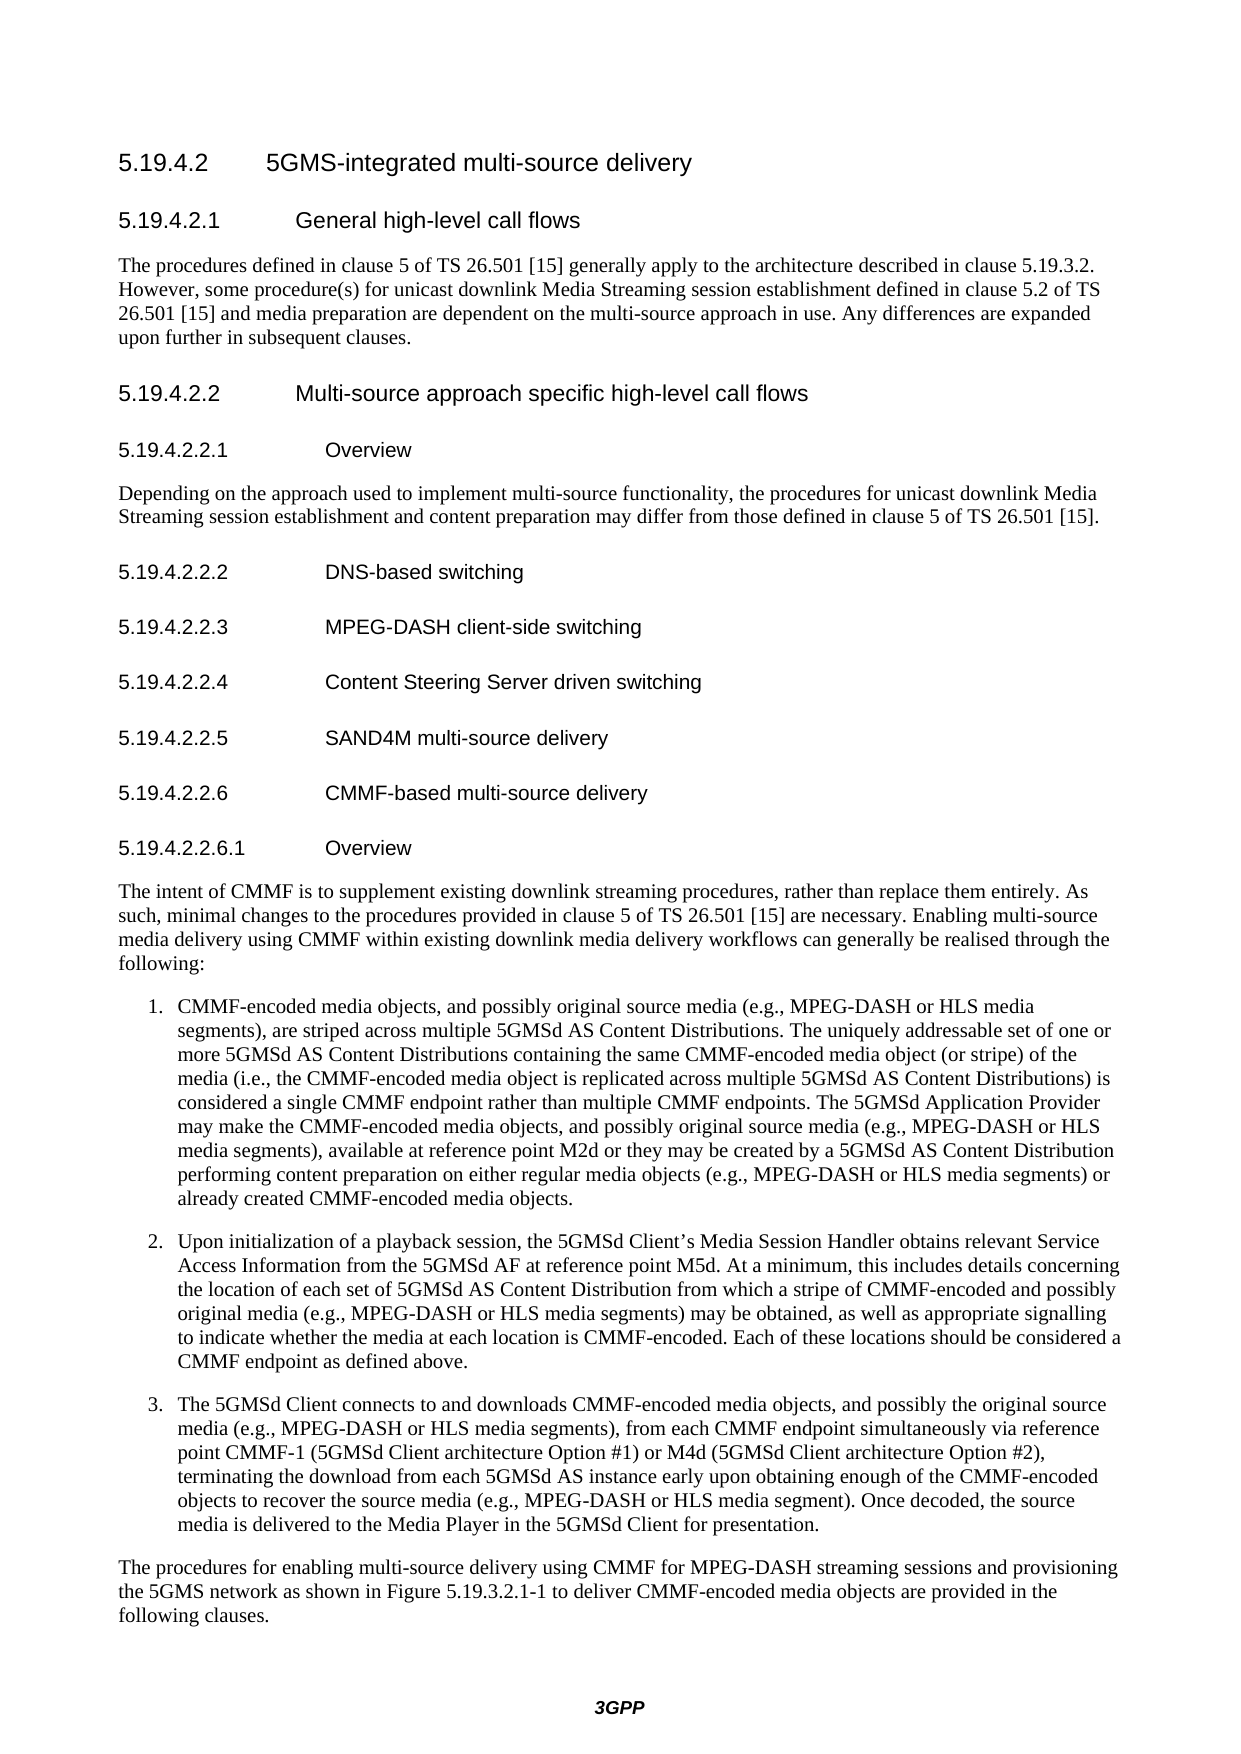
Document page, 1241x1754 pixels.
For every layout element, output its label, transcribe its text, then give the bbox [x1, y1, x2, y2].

text 2. Upon initialization of a playback session, the 5GMSd Client’s Media Session Handler obtains relevant Service Access Information from the 5GMSd AF at reference point M5d. At a minimum, this includes details concerning the location of each set of 5GMSd AS Content Distribution from which a stripe of CMMF-encoded and possibly original media (e.g., MPEG-DASH or HLS media segments) may be obtained, as well as appropriate signalling to indicate whether the media at each location is CMMF-encoded. Each of these locations should be considered a CMMF endpoint as defined above. [148, 1229, 1122, 1373]
subtitle 5.19.4.2.2.2 DNS-based switching [118, 560, 1122, 584]
text 3. The 5GMSd Client connects to and downloads CMMF-encoded media objects, and possibly the original source media (e.g., MPEG-DASH or HLS media segments), from each CMMF endpoint simultaneously via reference point CMMF-1 (5GMSd Client architecture Option #1) or M4d (5GMSd Client architecture Option #2), terminating the download from each 5GMSd AS instance early upon obtaining enough of the CMMF-encoded objects to recover the source media (e.g., MPEG-DASH or HLS media segment). Once decoded, the source media is delivered to the Media Player in the 5GMSd Client for presentation. [148, 1392, 1122, 1536]
subtitle 5.19.4.2 5GMS-integrated multi-source delivery [118, 147, 1122, 176]
text The procedures for enabling multi-source delivery using CMMF for MPEG-DASH streaming sessions and provisioning the 5GMS network as shown in Figure 5.19.3.2.1-1 to deliver CMMF-encoded media objects are provided in the following clauses. [118, 1555, 1122, 1627]
subtitle 5.19.4.2.2.1 Overview [118, 438, 1122, 462]
subtitle 5.19.4.2.2.4 Content Steering Server driven switching [118, 670, 1122, 694]
subtitle 5.19.4.2.2.6 CMMF-based multi-source delivery [118, 781, 1122, 804]
text 1. CMMF-encoded media objects, and possibly original source media (e.g., MPEG-DASH or HLS media segments), are striped across multiple 5GMSd AS Content Distributions. The uniquely addressable set of one or more 5GMSd AS Content Distributions containing the same CMMF-encoded media object (or stripe) of the media (i.e., the CMMF-encoded media object is replicated across multiple 5GMSd AS Content Distributions) is considered a single CMMF endpoint rather than multiple CMMF endpoints. The 5GMSd Application Provider may make the CMMF-encoded media objects, and possibly original source media (e.g., MPEG-DASH or HLS media segments), available at reference point M2d or they may be created by a 5GMSd AS Content Distribution performing content preparation on either regular media objects (e.g., MPEG-DASH or HLS media segments) or already created CMMF-encoded media objects. [148, 993, 1122, 1210]
subtitle 5.19.4.2.2.6.1 Overview [118, 836, 1122, 860]
subtitle 5.19.4.2.1 General high-level call flows [118, 207, 1122, 234]
text Depending on the approach used to implement multi-source functionality, the procedures for unicast downlink Media Streaming session establishment and content preparation may differ from those defined in clause 5 of TS 26.501 [15]. [118, 480, 1122, 528]
subtitle 5.19.4.2.2 Multi-source approach specific high-level call flows [118, 380, 1122, 406]
text The procedures defined in clause 5 of TS 26.501 [15] generally apply to the architecture described in clause 5.19.3.2. However, some procedure(s) for unicast downlink Media Streaming session establishment defined in clause 5.2 of TS 26.501 [15] and media preparation are dependent on the multi-source approach in use. Any differences are expanded upon further in subsequent clauses. [118, 253, 1122, 349]
subtitle 5.19.4.2.2.5 SAND4M multi-source delivery [118, 725, 1122, 749]
subtitle 5.19.4.2.2.3 MPEG-DASH client-side switching [118, 615, 1122, 639]
text The intent of CMMF is to supplement existing downlink streaming procedures, rather than replace them entirely. As such, minimal changes to the procedures provided in clause 5 of TS 26.501 [15] are necessary. Enabling multi-source media delivery using CMMF within existing downlink media delivery workflows can generally be realised through the following: [118, 878, 1122, 975]
